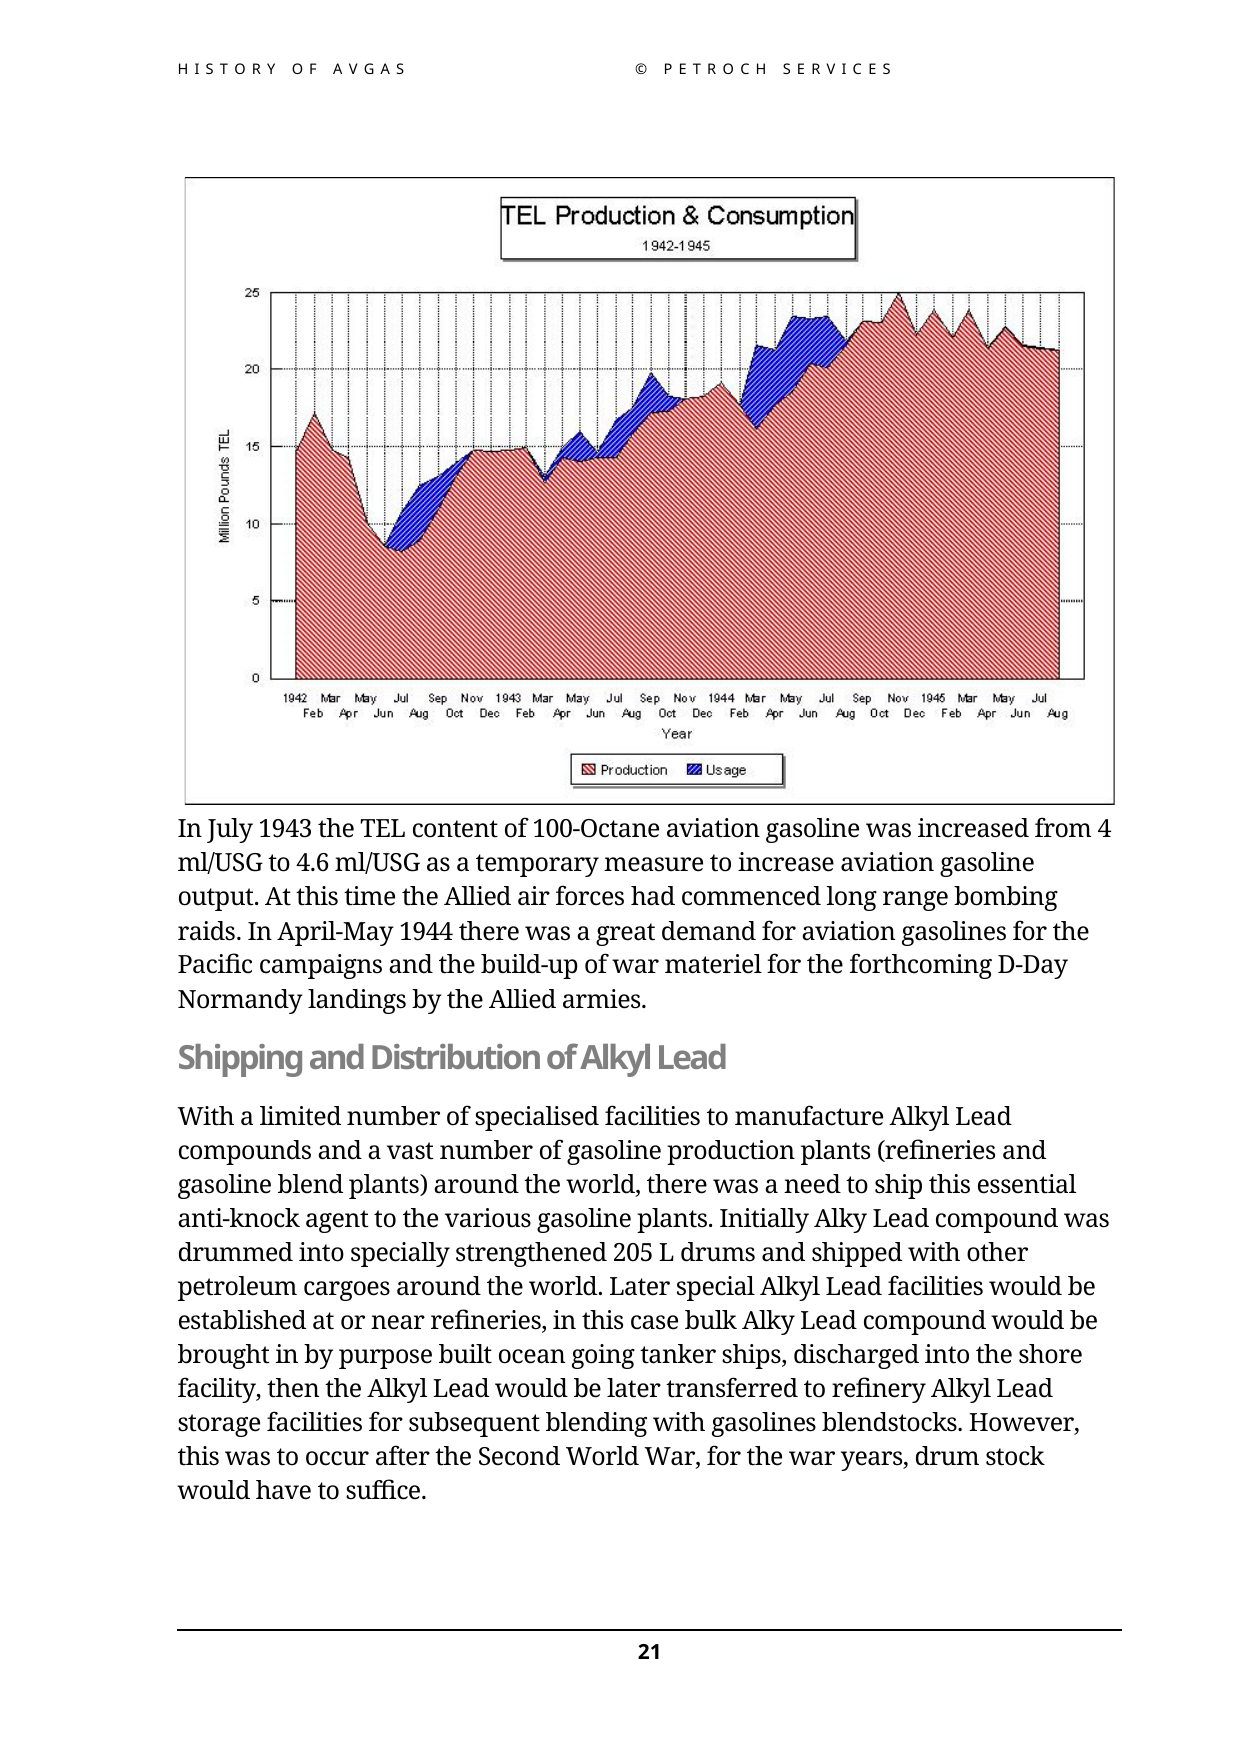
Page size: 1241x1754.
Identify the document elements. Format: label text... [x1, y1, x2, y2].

picture [184, 177, 1115, 805]
subtitle Shipping and Distribution of Alkyl Lead [177, 1034, 1122, 1079]
text In July 1943 the TEL content of 100-Octane aviation gasoline was increased from 4 ml/USG to 4.6 ml/USG as a temporary measure to increase aviation gasoline output. At this time the Allied air forces had commenced long range bombing raids. In April-May 1944 there was a great demand for aviation gasolines for the Pacific campaigns and the build-up of war materiel for the forthcoming D-Day Normandy landings by the Allied armies. [177, 811, 1122, 1015]
text With a limited number of specialised facilities to manufacture Alkyl Lead compounds and a vast number of gasoline production plants (refineries and gasoline blend plants) around the world, there was a need to ship this essential anti-knock agent to the various gasoline plants. Initially Alky Lead compound was drummed into specially strengthened 205 L drums and shipped with other petroleum cargoes around the world. Later special Alkyl Lead facilities would be established at or near refineries, in this case bulk Alky Lead compound would be brought in by purpose built ocean going tanker ships, discharged into the shore facility, then the Alkyl Lead would be later transferred to refinery Alkyl Lead storage facilities for subsequent blending with gasolines blendstocks. However, this was to occur after the Second World War, for the war years, drum stock would have to suffice. [177, 1098, 1122, 1507]
